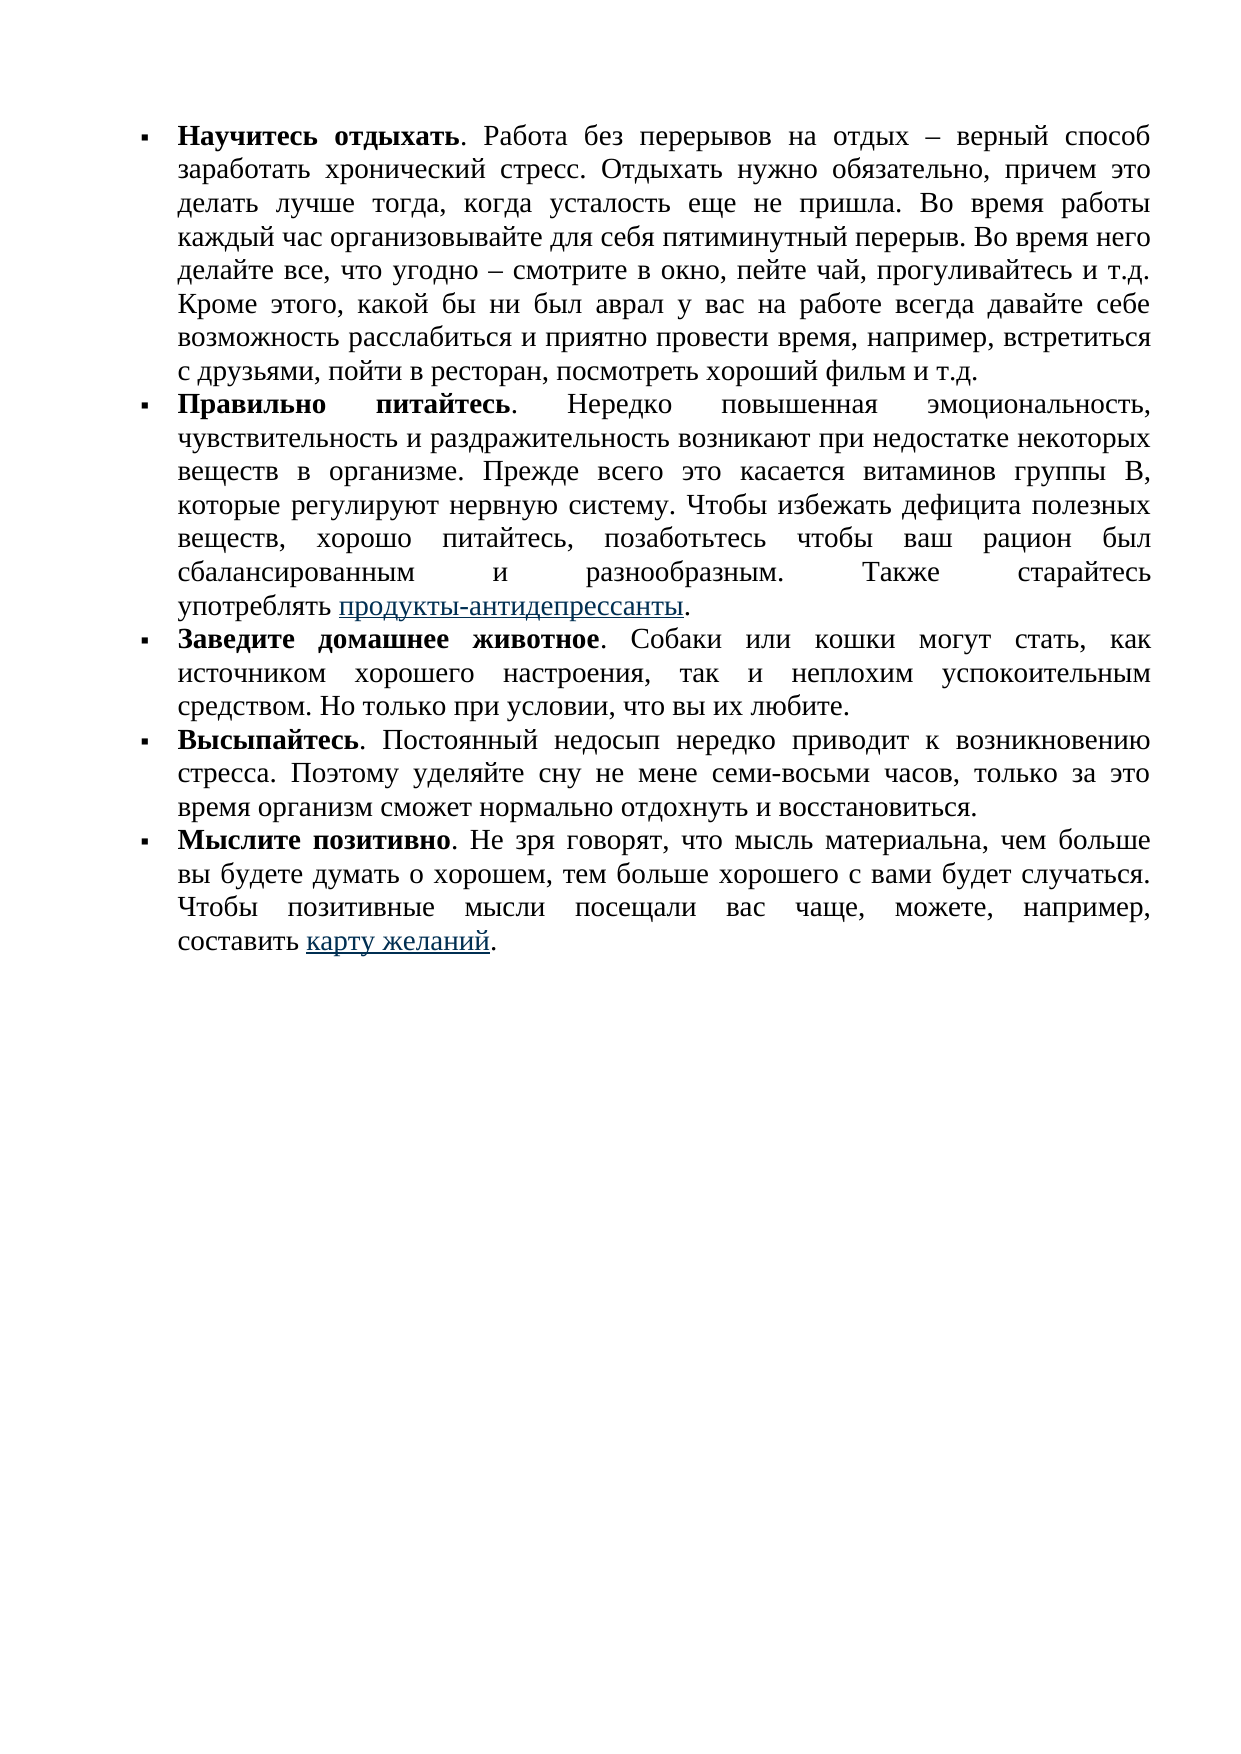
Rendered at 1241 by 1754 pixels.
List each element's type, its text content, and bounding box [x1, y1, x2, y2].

list Высыпайтесь. Постоянный недосып нередко приводит к возникновению стресса. Поэтому уделяйте сну не мене семи-восьми часов, только за это время организм сможет нормально отдохнуть и восстановиться. [140, 722, 1152, 822]
list Мыслите позитивно. Не зря говорят, что мысль материальна, чем больше вы будете думать о хорошем, тем больше хорошего с вами будет случаться. Чтобы позитивные мысли посещали вас чаще, можете, например, составить карту желаний. [140, 822, 1152, 957]
list Заведите домашнее животное. Собаки или кошки могут стать, как источником хорошего настроения, так и неплохим успокоительным средством. Но только при условии, что вы их любите. [140, 621, 1152, 722]
list Правильно питайтесь. Нередко повышенная эмоциональность, чувствительность и раздражительность возникают при недостатке некоторых веществ в организме. Прежде всего это касается витаминов группы В, которые регулируют нервную систему. Чтобы избежать дефицита полезных веществ, хорошо питайтесь, позаботьтесь чтобы ваш рацион был сбалансированным и разнообразным. Также старайтесь употреблять продукты-антидепрессанты. [140, 386, 1152, 621]
list Научитесь отдыхать. Работа без перерывов на отдых – верный способ заработать хронический стресс. Отдыхать нужно обязательно, причем это делать лучше тогда, когда усталость еще не пришла. Во время работы каждый час организовывайте для себя пятиминутный перерыв. Во время него делайте все, что угодно – смотрите в окно, пейте чай, прогуливайтесь и т.д. Кроме этого, какой бы ни был аврал у вас на работе всегда давайте себе возможность расслабиться и приятно провести время, например, встретиться с друзьями, пойти в ресторан, посмотреть хороший фильм и т.д. [140, 118, 1152, 386]
